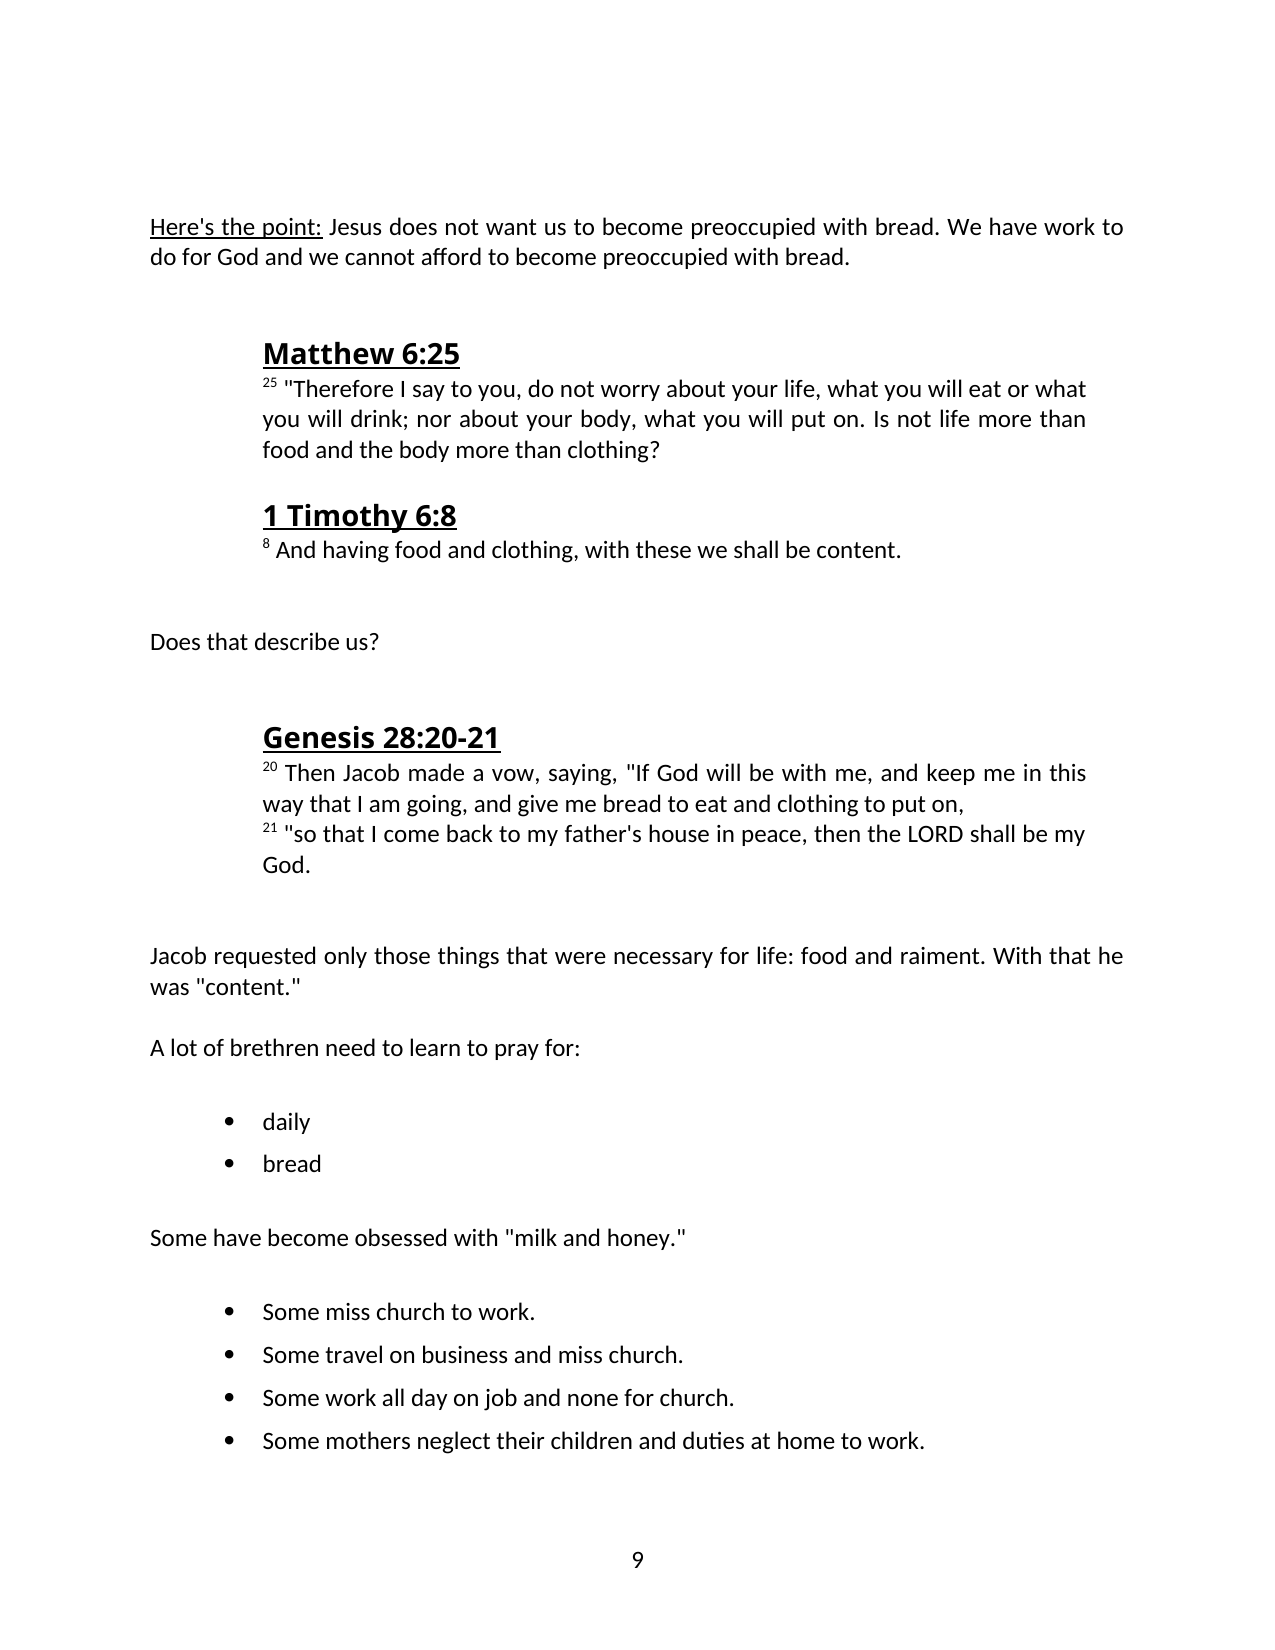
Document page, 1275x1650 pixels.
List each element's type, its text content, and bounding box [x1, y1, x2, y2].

text Jacob requested only those things that were necessary for life: food and raiment. With that he was "content." [150, 941, 1125, 1002]
list daily [225, 1106, 1125, 1136]
text 8 And having food and clothing, with these we shall be content. [262, 534, 1087, 565]
text 1 Timothy 6:8 [262, 495, 1087, 534]
list bread [225, 1149, 1125, 1179]
text A lot of brethren need to learn to pray for: [150, 1032, 1125, 1063]
text Genesis 28:20-21 [262, 718, 1087, 757]
text Does that describe us? [150, 626, 1125, 657]
text Some have become obsessed with "milk and honey." [150, 1222, 1125, 1253]
text Here's the point: Jesus does not want us to become preoccupied with bread. We have work to do for God and we cannot afford to become preoccupied with bread. [150, 211, 1125, 272]
text 21 "so that I come back to my father's house in peace, then the LORD shall be my God. [262, 818, 1087, 879]
list Some work all day on job and none for church. [225, 1382, 1125, 1412]
list Some miss church to work. [225, 1296, 1125, 1326]
text 20 Then Jacob made a vow, saying, "If God will be with me, and keep me in this way that I am going, and give me bread to eat and clothing to put on, [262, 757, 1087, 818]
list Some travel on business and miss church. [225, 1339, 1125, 1369]
text 25 "Therefore I say to you, do not worry about your life, what you will eat or what you will drink; nor about your body, what you will put on. Is not life more than food and the body more than clothing? [262, 373, 1087, 464]
list Some mothers neglect their children and duties at home to work. [225, 1425, 1125, 1455]
text Matthew 6:25 [262, 333, 1087, 373]
